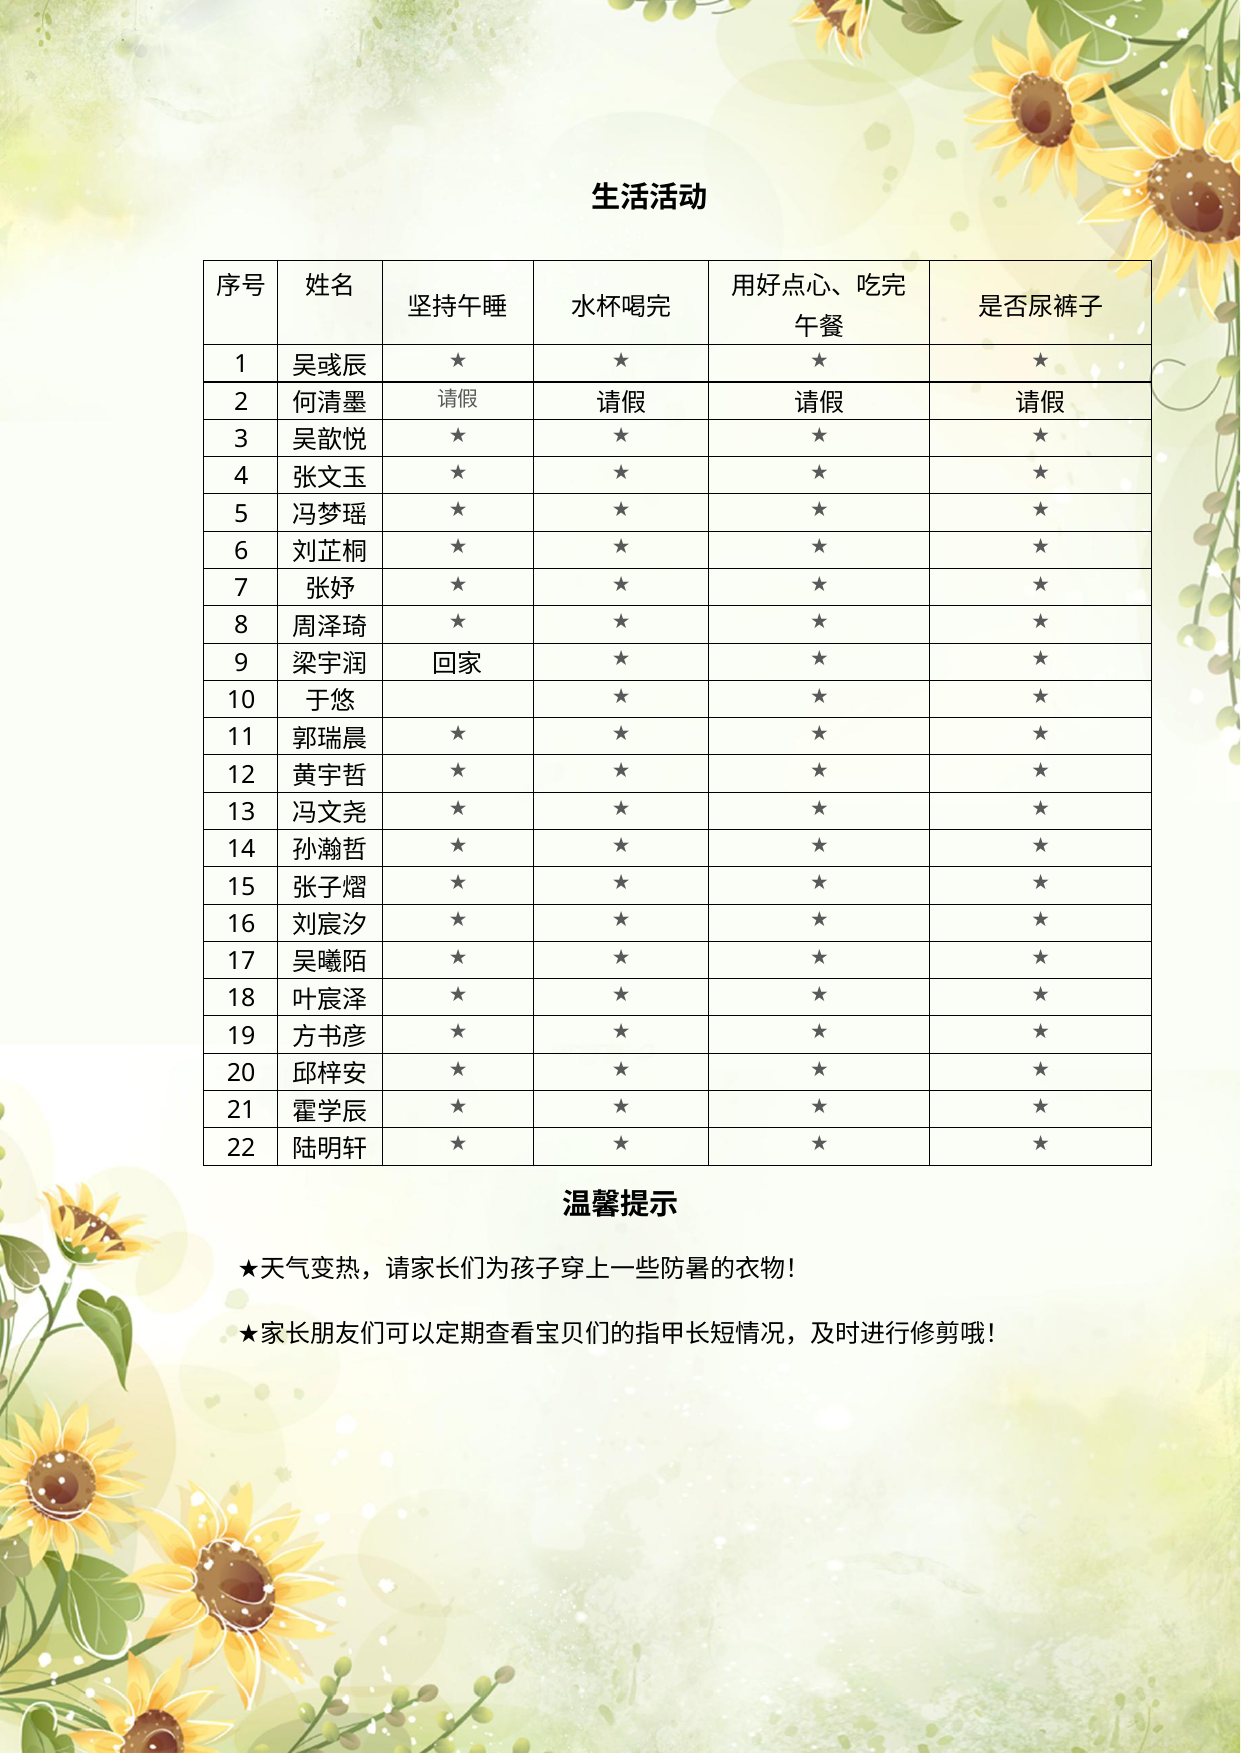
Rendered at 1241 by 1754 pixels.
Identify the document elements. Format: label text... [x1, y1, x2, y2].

table_cell 陆明轩 [278, 1128, 382, 1164]
table_cell 叶宸泽 [278, 979, 382, 1015]
table_cell ★ [534, 755, 708, 792]
table_cell ★ [709, 1016, 929, 1053]
table_cell 17 [204, 942, 277, 978]
table_cell 6 [204, 532, 277, 568]
table_cell ★ [709, 1128, 929, 1164]
table_cell 回家 [383, 644, 533, 680]
table_cell 4 [204, 457, 277, 493]
table_cell 5 [204, 494, 277, 531]
table_cell 冯梦瑶 [278, 494, 382, 531]
table_cell ★ [930, 1016, 1151, 1053]
table_cell ★ [709, 979, 929, 1015]
table_cell 黄宇哲 [278, 755, 382, 792]
table_cell ★ [930, 420, 1151, 456]
table_cell ★ [383, 1091, 533, 1127]
table_cell ★ [930, 905, 1151, 941]
table_cell 15 [204, 867, 277, 903]
table_cell 孙瀚哲 [278, 830, 382, 866]
table_cell ★ [534, 681, 708, 717]
table_cell ★ [930, 345, 1151, 381]
table_cell ★ [930, 457, 1151, 493]
table_header 是否尿裤子 [930, 261, 1151, 344]
table_cell ★ [709, 793, 929, 829]
table_cell ★ [709, 1091, 929, 1127]
table_cell ★ [930, 494, 1151, 531]
table_cell ★ [930, 755, 1151, 792]
text 温馨提示 [187, 227, 1053, 1234]
table_cell 何清墨 [278, 383, 382, 419]
table_cell ★ [534, 905, 708, 941]
table_cell ★ [534, 494, 708, 531]
table_cell 刘芷桐 [278, 532, 382, 568]
table_cell 21 [204, 1091, 277, 1127]
table_cell ★ [534, 606, 708, 642]
table_cell ★ [930, 569, 1151, 605]
table_cell ★ [383, 420, 533, 456]
picture [0, 0, 1241, 1753]
table_cell ★ [930, 606, 1151, 642]
table_cell 2 [204, 383, 277, 419]
table_cell ★ [930, 942, 1151, 978]
table_cell 11 [204, 718, 277, 754]
table_cell ★ [930, 979, 1151, 1015]
table_header 坚持午睡 [383, 261, 533, 344]
table_cell ★ [709, 755, 929, 792]
table_cell ★ [930, 718, 1151, 754]
table_cell ★ [930, 644, 1151, 680]
table_cell 张文玉 [278, 457, 382, 493]
table_cell 22 [204, 1128, 277, 1164]
table_cell 1 [204, 345, 277, 381]
table_cell ★ [709, 905, 929, 941]
table_cell 刘宸汐 [278, 905, 382, 941]
table_cell ★ [709, 494, 929, 531]
table_cell ★ [383, 1054, 533, 1090]
table_cell ★ [383, 867, 533, 903]
table_cell ★ [709, 830, 929, 866]
table_cell ★ [709, 718, 929, 754]
table_cell 请假 [383, 383, 533, 419]
table_cell 方书彦 [278, 1016, 382, 1053]
table_cell 梁宇润 [278, 644, 382, 680]
table_cell ★ [383, 905, 533, 941]
table_cell 3 [204, 420, 277, 456]
table_cell 7 [204, 569, 277, 605]
table_cell ★ [534, 1016, 708, 1053]
table_cell ★ [534, 867, 708, 903]
table_cell ★ [383, 793, 533, 829]
table_cell ★ [709, 867, 929, 903]
table_cell ★ [383, 345, 533, 381]
table_cell 19 [204, 1016, 277, 1053]
table_cell ★ [930, 793, 1151, 829]
table_cell 8 [204, 606, 277, 642]
table_header 水杯喝完 [534, 261, 708, 344]
table_cell ★ [709, 942, 929, 978]
table_cell 吴彧辰 [278, 345, 382, 381]
table_cell ★ [930, 681, 1151, 717]
table_cell 张子熠 [278, 867, 382, 903]
table_cell ★ [383, 494, 533, 531]
table_cell ★ [709, 606, 929, 642]
table_cell ★ [534, 979, 708, 1015]
table_cell ★ [383, 942, 533, 978]
table_cell 邱梓安 [278, 1054, 382, 1090]
table_cell ★ [383, 532, 533, 568]
table_cell 18 [204, 979, 277, 1015]
table_cell ★ [534, 718, 708, 754]
table_cell ★ [930, 532, 1151, 568]
table_cell ★ [383, 979, 533, 1015]
table_cell 9 [204, 644, 277, 680]
table_cell ★ [383, 457, 533, 493]
table_cell ★ [534, 793, 708, 829]
table_cell 于悠 [278, 681, 382, 717]
table_cell ★ [534, 345, 708, 381]
table_cell ★ [930, 1091, 1151, 1127]
table_cell 请假 [534, 383, 708, 419]
table_cell ★ [709, 420, 929, 456]
table_cell ★ [383, 755, 533, 792]
table_cell 16 [204, 905, 277, 941]
table_cell 12 [204, 755, 277, 792]
table_cell ★ [534, 942, 708, 978]
table_cell 请假 [709, 383, 929, 419]
table_cell ★ [709, 345, 929, 381]
table_cell ★ [930, 1054, 1151, 1090]
table_cell ★ [534, 532, 708, 568]
table_header 序号 [204, 261, 277, 344]
table_cell 张妤 [278, 569, 382, 605]
table_header 姓名 [278, 261, 382, 344]
table_cell ★ [534, 644, 708, 680]
text 生活活动 [187, 162, 1053, 227]
table_cell ★ [709, 644, 929, 680]
table_cell [383, 681, 533, 717]
table_cell ★ [383, 1128, 533, 1164]
table_cell 郭瑞晨 [278, 718, 382, 754]
table_cell ★ [534, 1091, 708, 1127]
table_cell ★ [709, 569, 929, 605]
table_cell ★ [930, 1128, 1151, 1164]
table_cell ★ [383, 830, 533, 866]
table_cell ★ [709, 681, 929, 717]
table_cell ★ [534, 569, 708, 605]
table_cell 13 [204, 793, 277, 829]
table_cell ★ [534, 457, 708, 493]
table_cell ★ [383, 569, 533, 605]
table_cell 10 [204, 681, 277, 717]
table_cell ★ [534, 1054, 708, 1090]
table_header 用好点心、吃完午餐 [709, 261, 929, 344]
table_cell ★ [534, 1128, 708, 1164]
table_cell ★ [709, 532, 929, 568]
table_cell ★ [709, 1054, 929, 1090]
table_cell 周泽琦 [278, 606, 382, 642]
text ★天气变热，请家长们为孩子穿上一些防暑的衣物！ [187, 1234, 1053, 1299]
table_cell ★ [383, 606, 533, 642]
table_cell 吴歆悦 [278, 420, 382, 456]
table_cell 冯文尧 [278, 793, 382, 829]
table_cell 20 [204, 1054, 277, 1090]
table_cell ★ [534, 830, 708, 866]
text ★家长朋友们可以定期查看宝贝们的指甲长短情况，及时进行修剪哦！ [187, 1299, 1053, 1364]
table_cell 请假 [930, 383, 1151, 419]
table_cell ★ [930, 867, 1151, 903]
table_cell ★ [383, 718, 533, 754]
table_cell 14 [204, 830, 277, 866]
table_cell 霍学辰 [278, 1091, 382, 1127]
table_cell ★ [709, 457, 929, 493]
table_cell ★ [383, 1016, 533, 1053]
table_cell 吴曦陌 [278, 942, 382, 978]
table_cell ★ [534, 420, 708, 456]
table_cell ★ [930, 830, 1151, 866]
